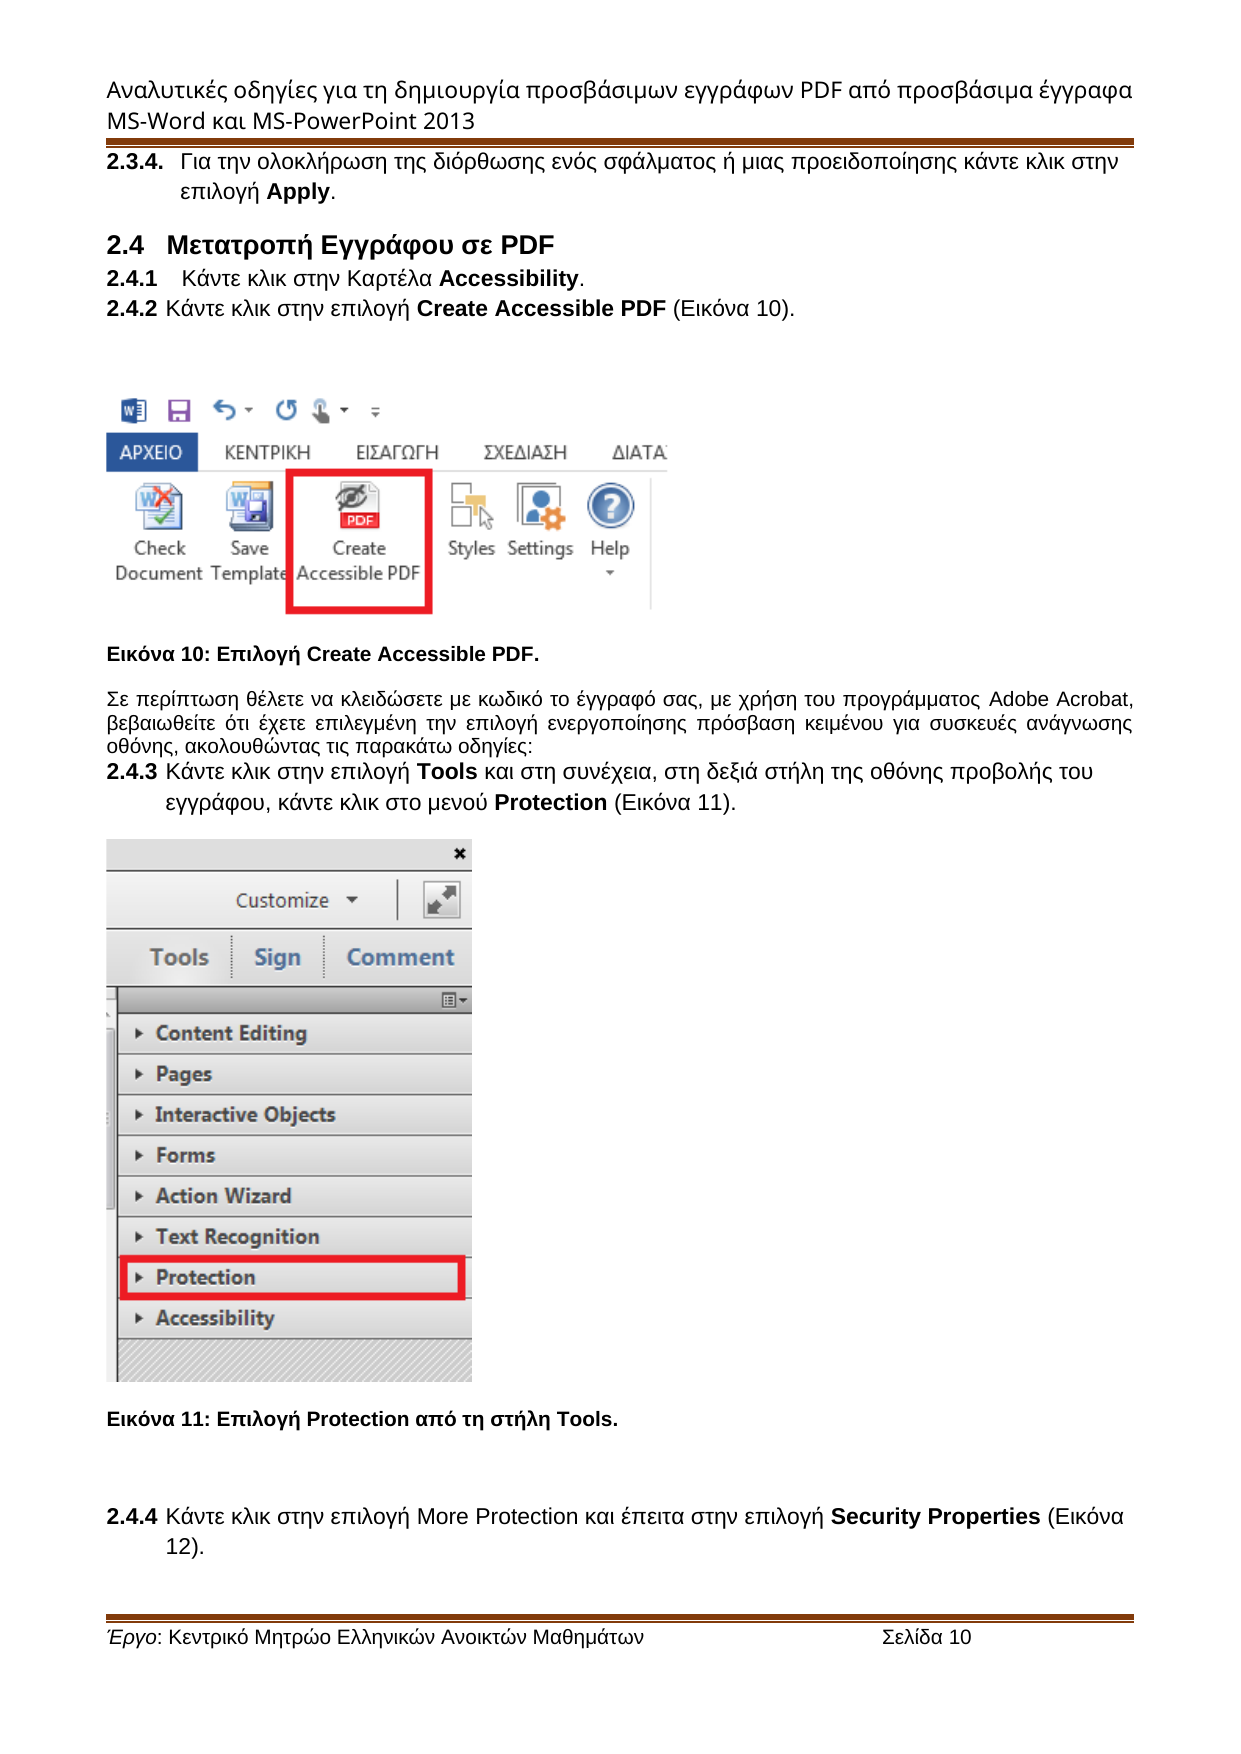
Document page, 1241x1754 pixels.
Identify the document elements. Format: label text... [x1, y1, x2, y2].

list Κάντε κλικ στην επιλογή Tools και στη συνέχεια, στη δεξιά στήλη της οθόνης προβολής του εγγράφου, κάντε κλικ στo μενού Protection (Εικόνα 11). [106, 758, 1134, 815]
list Για την ολοκλήρωση της διόρθωσης ενός σφάλματος ή μιας προειδοποίησης κάντε κλικ στην επιλογή Apply. [106, 148, 1134, 204]
text Εικόνα 11: Επιλογή Protection από τη στήλη Tools. [106, 1407, 1134, 1431]
text Εικόνα 10: Επιλογή Create Accessible PDF. [106, 642, 1134, 666]
list Κάντε κλικ στην επιλογή Create Accessible PDF (Εικόνα 10). [106, 295, 1134, 322]
subtitle Μετατροπή Εγγράφου σε PDF [106, 229, 1134, 260]
picture [106, 839, 472, 1382]
text Σε περίπτωση θέλετε να κλειδώσετε με κωδικό το έγγραφό σας, με χρήση του προγράμματος Adobe Acrobat, βεβαιωθείτε ότι έχετε επιλεγμένη την επιλογή ενεργοποίησης πρόσβαση κειμένου για συσκευές ανάγνωσης οθόνης, ακολουθώντας τις παρακάτω οδηγίες: [106, 686, 1134, 758]
picture [106, 397, 669, 616]
list Κάντε κλικ στην Καρτέλα Accessibility. [106, 265, 1134, 291]
list Κάντε κλικ στην επιλογή More Protection και έπειτα στην επιλογή Security Properties (Εικόνα 12). [106, 1503, 1134, 1559]
